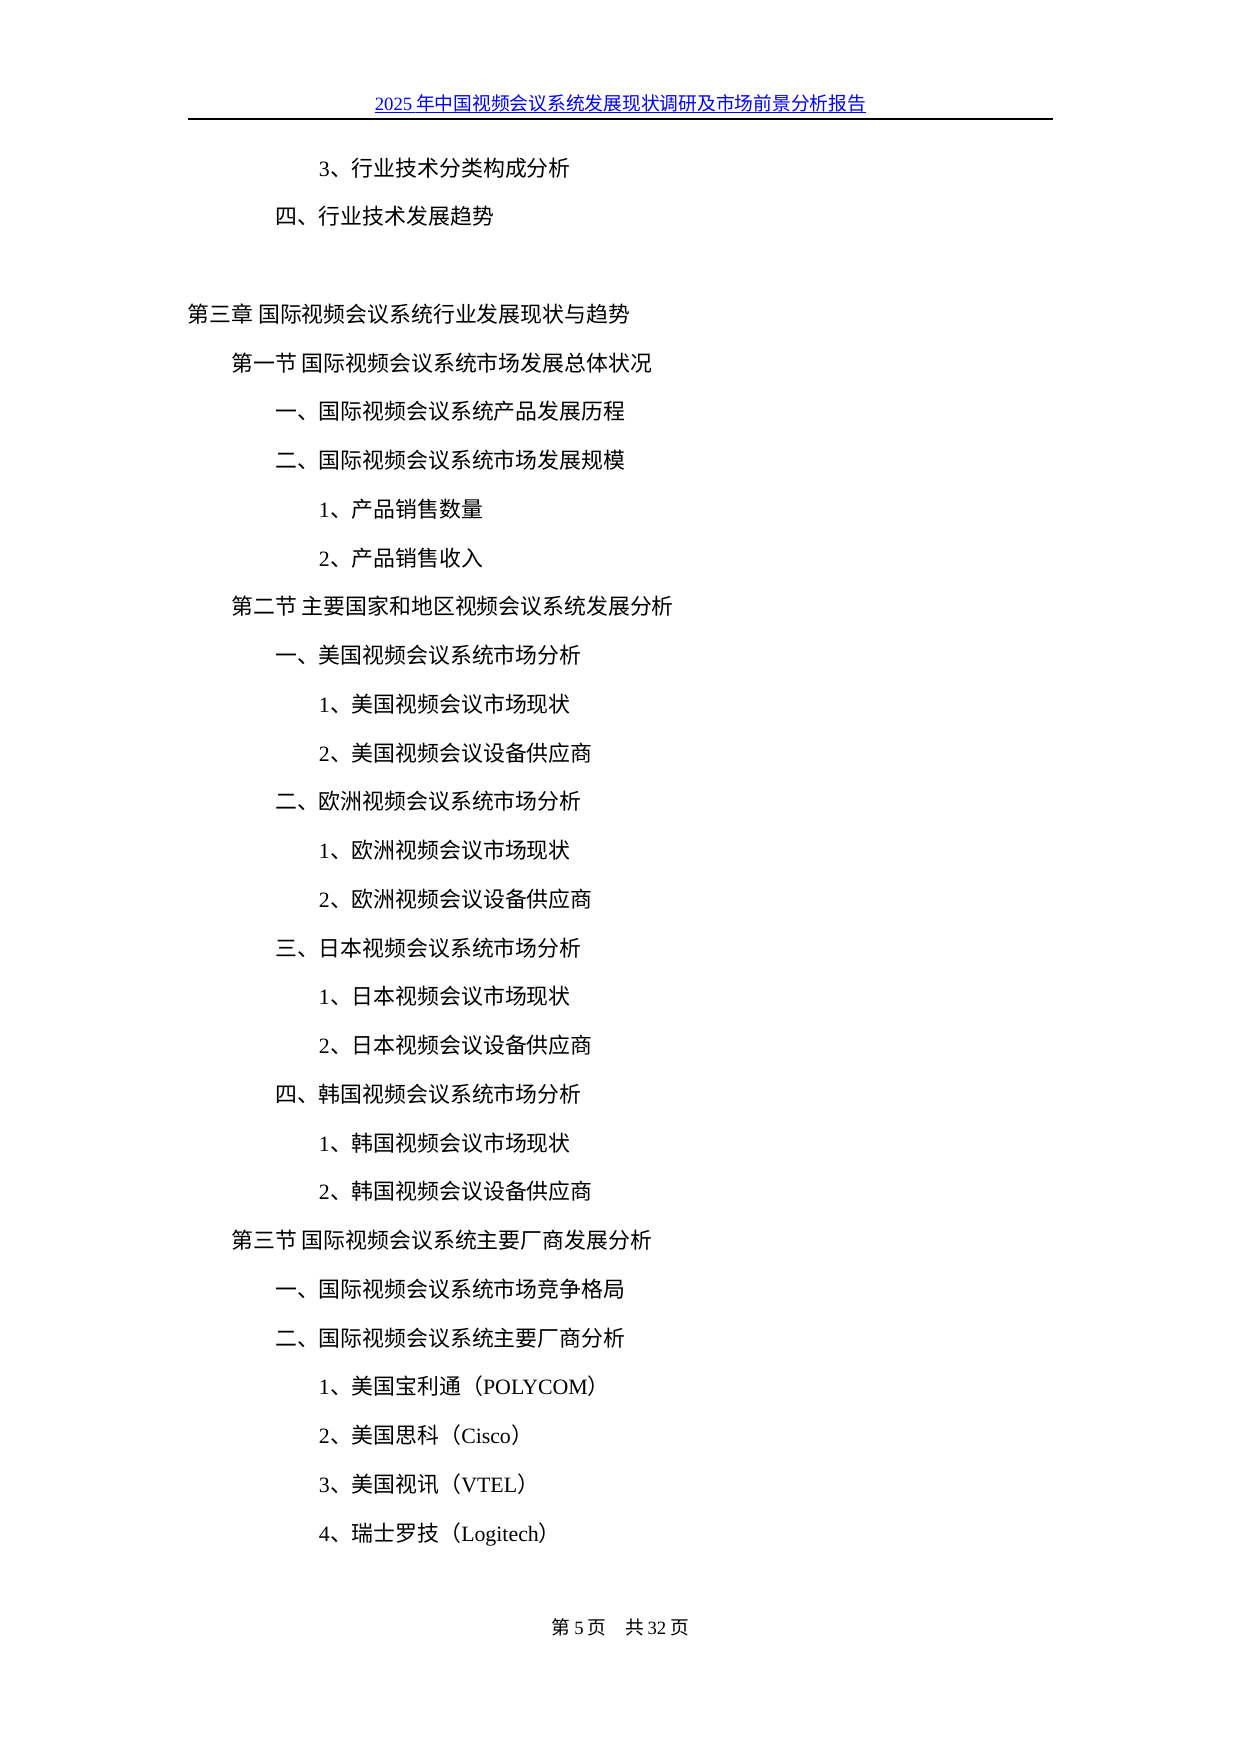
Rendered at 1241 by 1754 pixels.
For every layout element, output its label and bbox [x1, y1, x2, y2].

text [187, 150, 1053, 1548]
